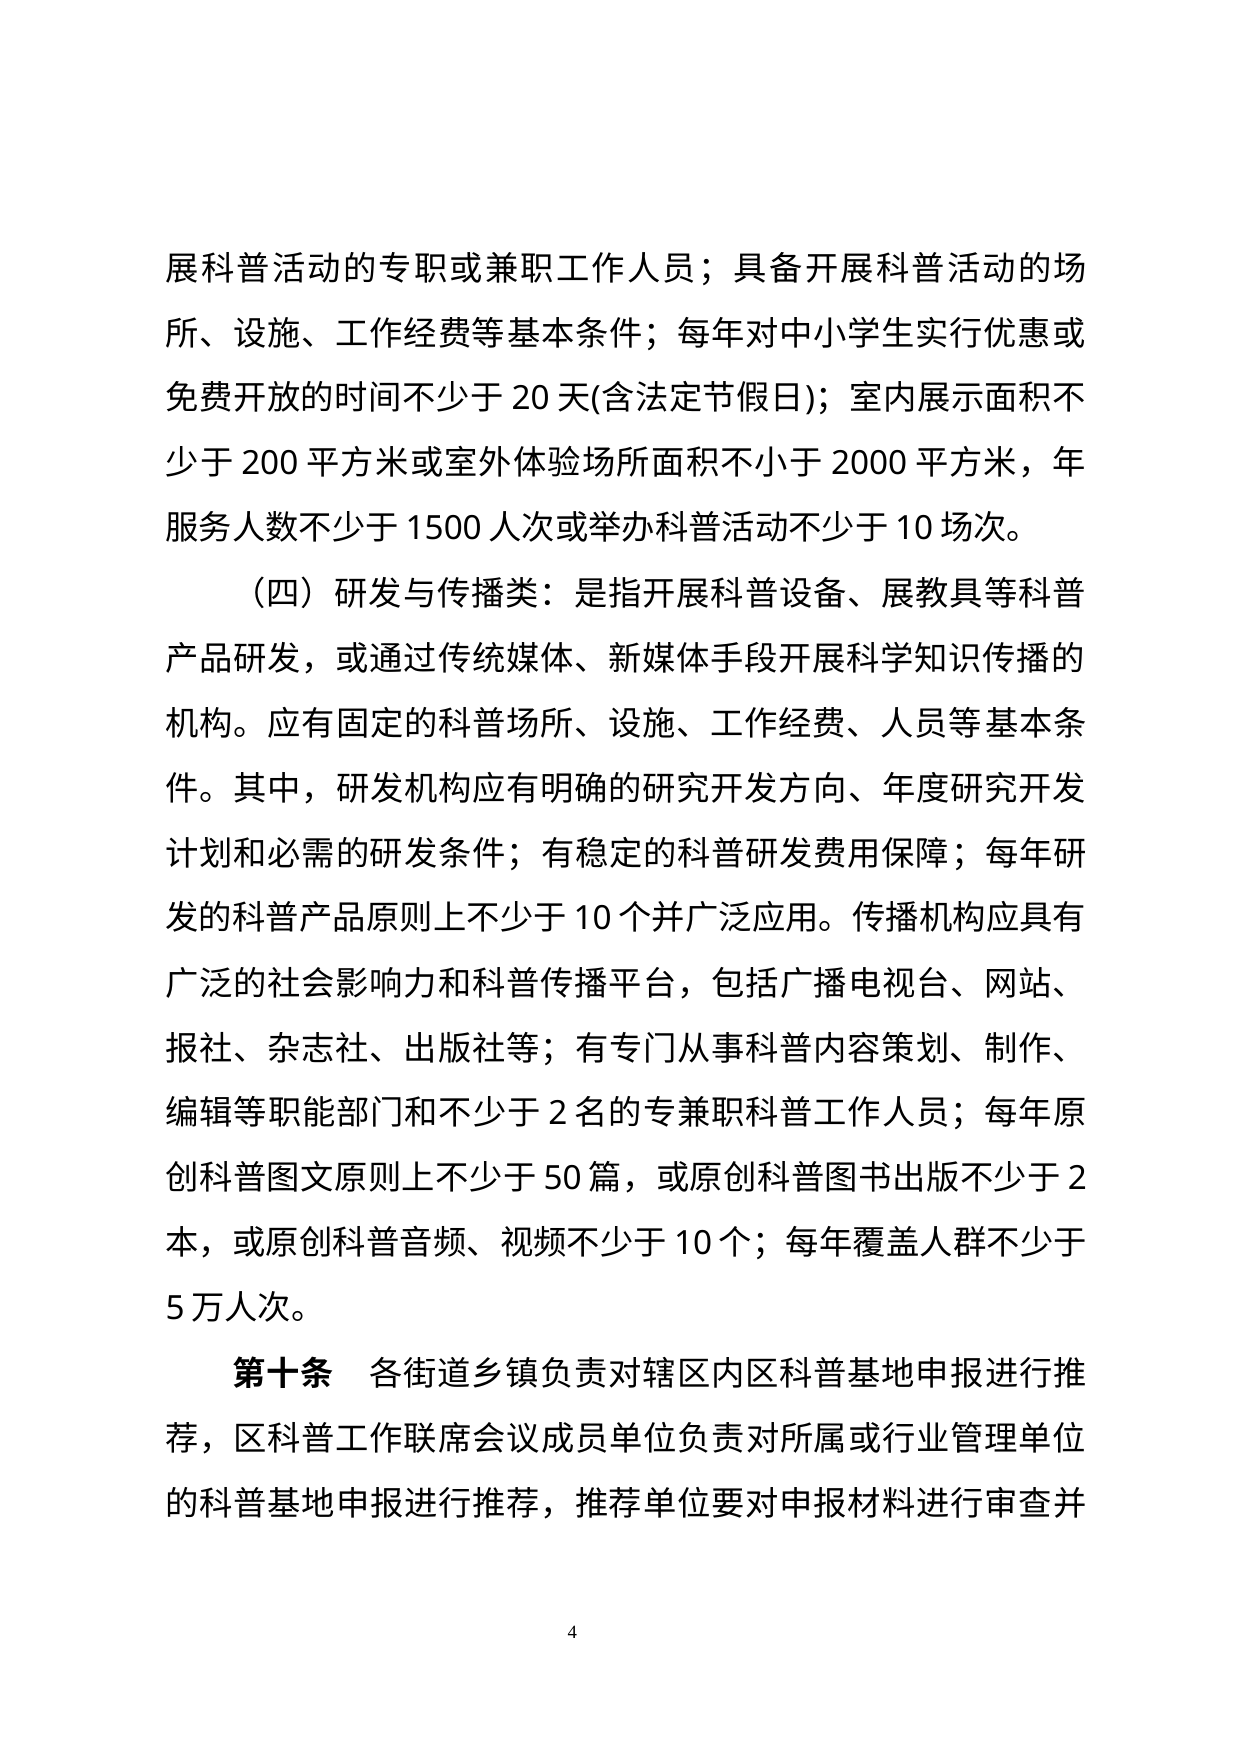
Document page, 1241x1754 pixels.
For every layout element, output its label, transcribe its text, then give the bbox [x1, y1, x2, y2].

text （四）研发与传播类：是指开展科普设备、展教具等科普产品研发，或通过传统媒体、新媒体手段开展科学知识传播的机构。应有固定的科普场所、设施、工作经费、人员等基本条件。其中，研发机构应有明确的研究开发方向、年度研究开发计划和必需的研发条件；有稳定的科普研发费用保障；每年研发的科普产品原则上不少于10个并广泛应用。传播机构应具有广泛的社会影响力和科普传播平台，包括广播电视台、网站、报社、杂志社、出版社等；有专门从事科普内容策划、制作、编辑等职能部门和不少于2名的专兼职科普工作人员；每年原创科普图文原则上不少于50篇，或原创科普图书出版不少于2本，或原创科普音频、视频不少于10个；每年覆盖人群不少于5万人次。 [165, 558, 1087, 1338]
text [165, 1338, 1087, 1533]
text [165, 233, 1087, 558]
